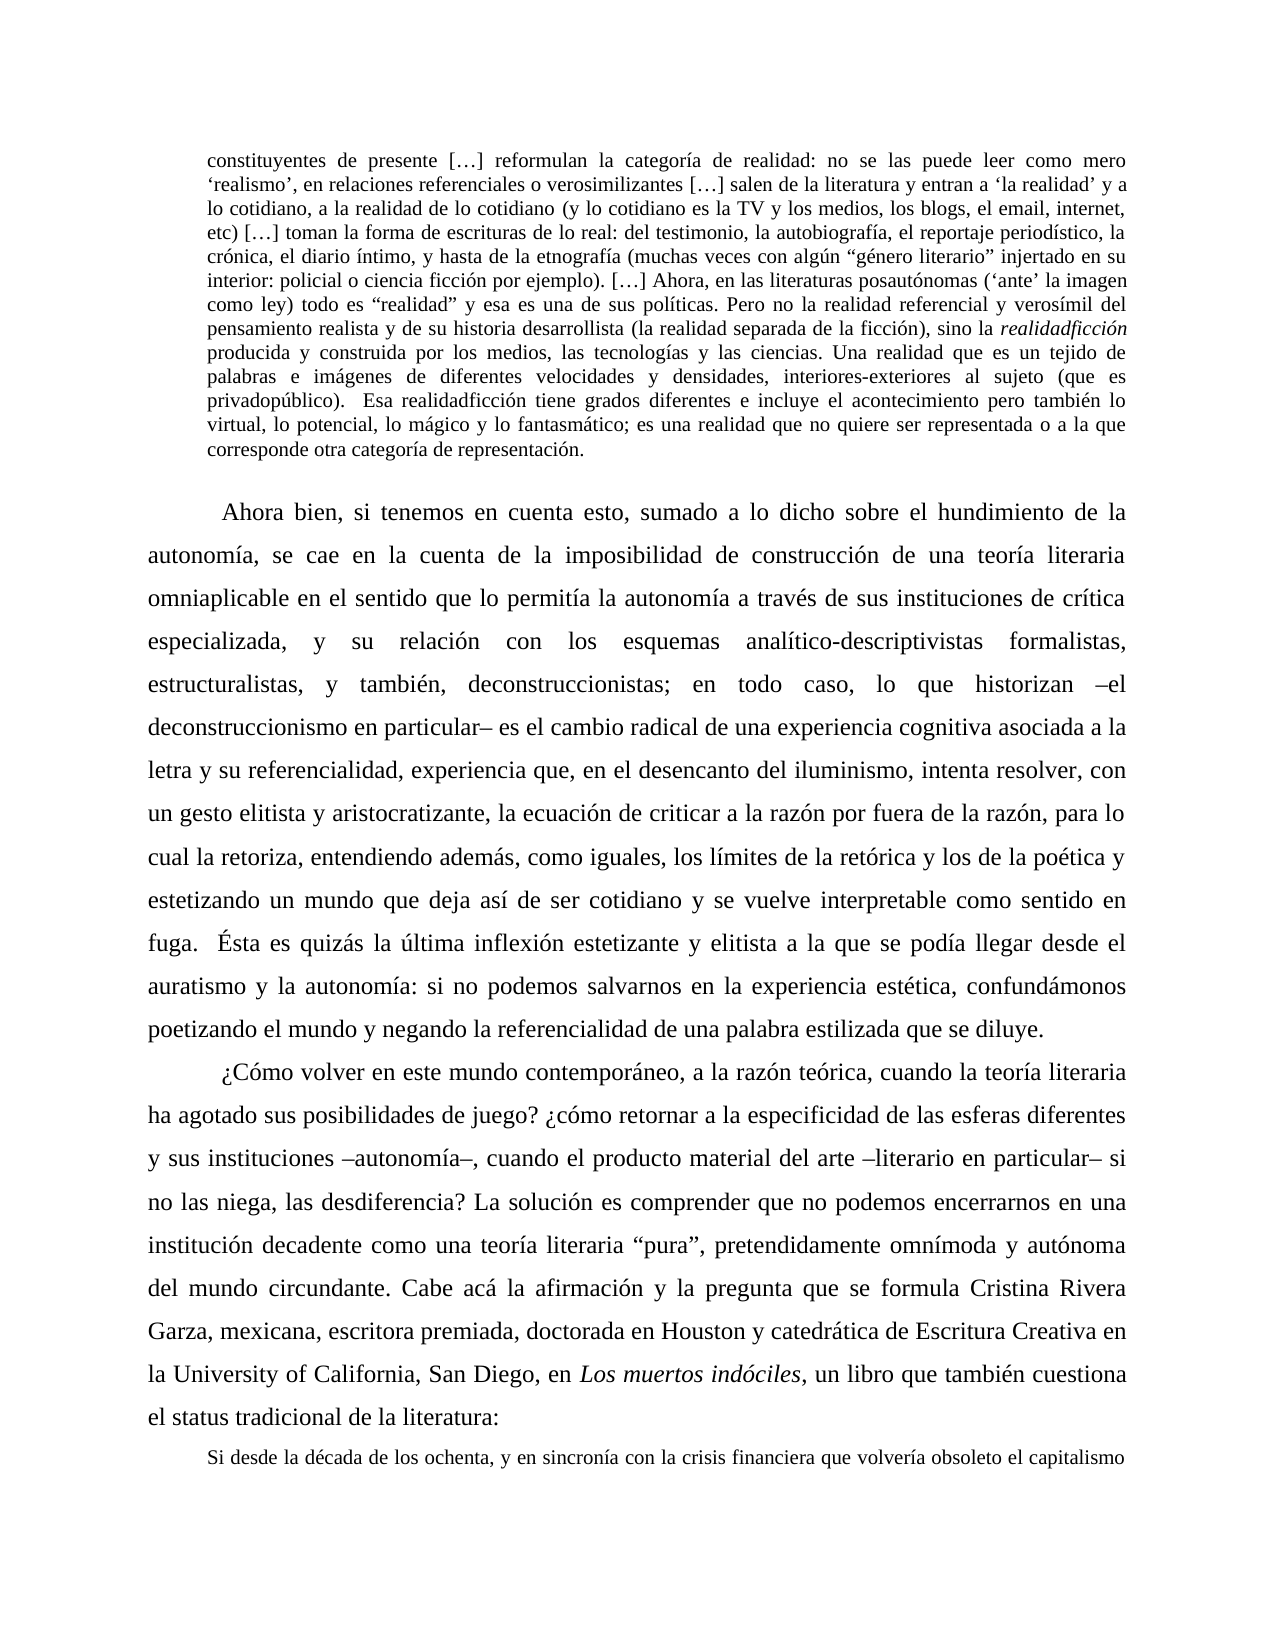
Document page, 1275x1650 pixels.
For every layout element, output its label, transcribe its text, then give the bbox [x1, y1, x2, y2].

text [207, 1445, 1127, 1469]
text ¿Cómo volver en este mundo contemporáneo, a la razón teórica, cuando la teoría literaria ha agotado sus posibilidades de juego? ¿cómo retornar a la especificidad de las esferas diferentes y sus instituciones –autonomía–, cuando el producto material del arte –literario en particular– si no las niega, las desdiferencia? La solución es comprender que no podemos encerrarnos en una institución decadente como una teoría literaria “pura”, pretendidamente omnímoda y autónoma del mundo circundante. Cabe acá la afirmación y la pregunta que se formula Cristina Rivera Garza, mexicana, escritora premiada, doctorada en Houston y catedrática de Escritura Creativa en la University of California, San Diego, en Los muertos indóciles, un libro que también cuestiona el status tradicional de la literatura: [148, 1057, 1127, 1431]
text Ahora bien, si tenemos en cuenta esto, sumado a lo dicho sobre el hundimiento de la autonomía, se cae en la cuenta de la imposibilidad de construcción de una teoría literaria omniaplicable en el sentido que lo permitía la autonomía a través de sus instituciones de crítica especializada, y su relación con los esquemas analítico-descriptivistas formalistas, estructuralistas, y también, deconstruccionistas; en todo caso, lo que historizan –el deconstruccionismo en particular– es el cambio radical de una experiencia cognitiva asociada a la letra y su referencialidad, experiencia que, en el desencanto del iluminismo, intenta resolver, con un gesto elitista y aristocratizante, la ecuación de criticar a la razón por fuera de la razón, para lo cual la retoriza, entendiendo además, como iguales, los límites de la retórica y los de la poética y estetizando un mundo que deja así de ser cotidiano y se vuelve interpretable como sentido en fuga. Ésta es quizás la última inflexión estetizante y elitista a la que se podía llegar desde el auratismo y la autonomía: si no podemos salvarnos en la experiencia estética, confundámonos poetizando el mundo y negando la referencialidad de una palabra estilizada que se diluye. [148, 497, 1127, 1043]
